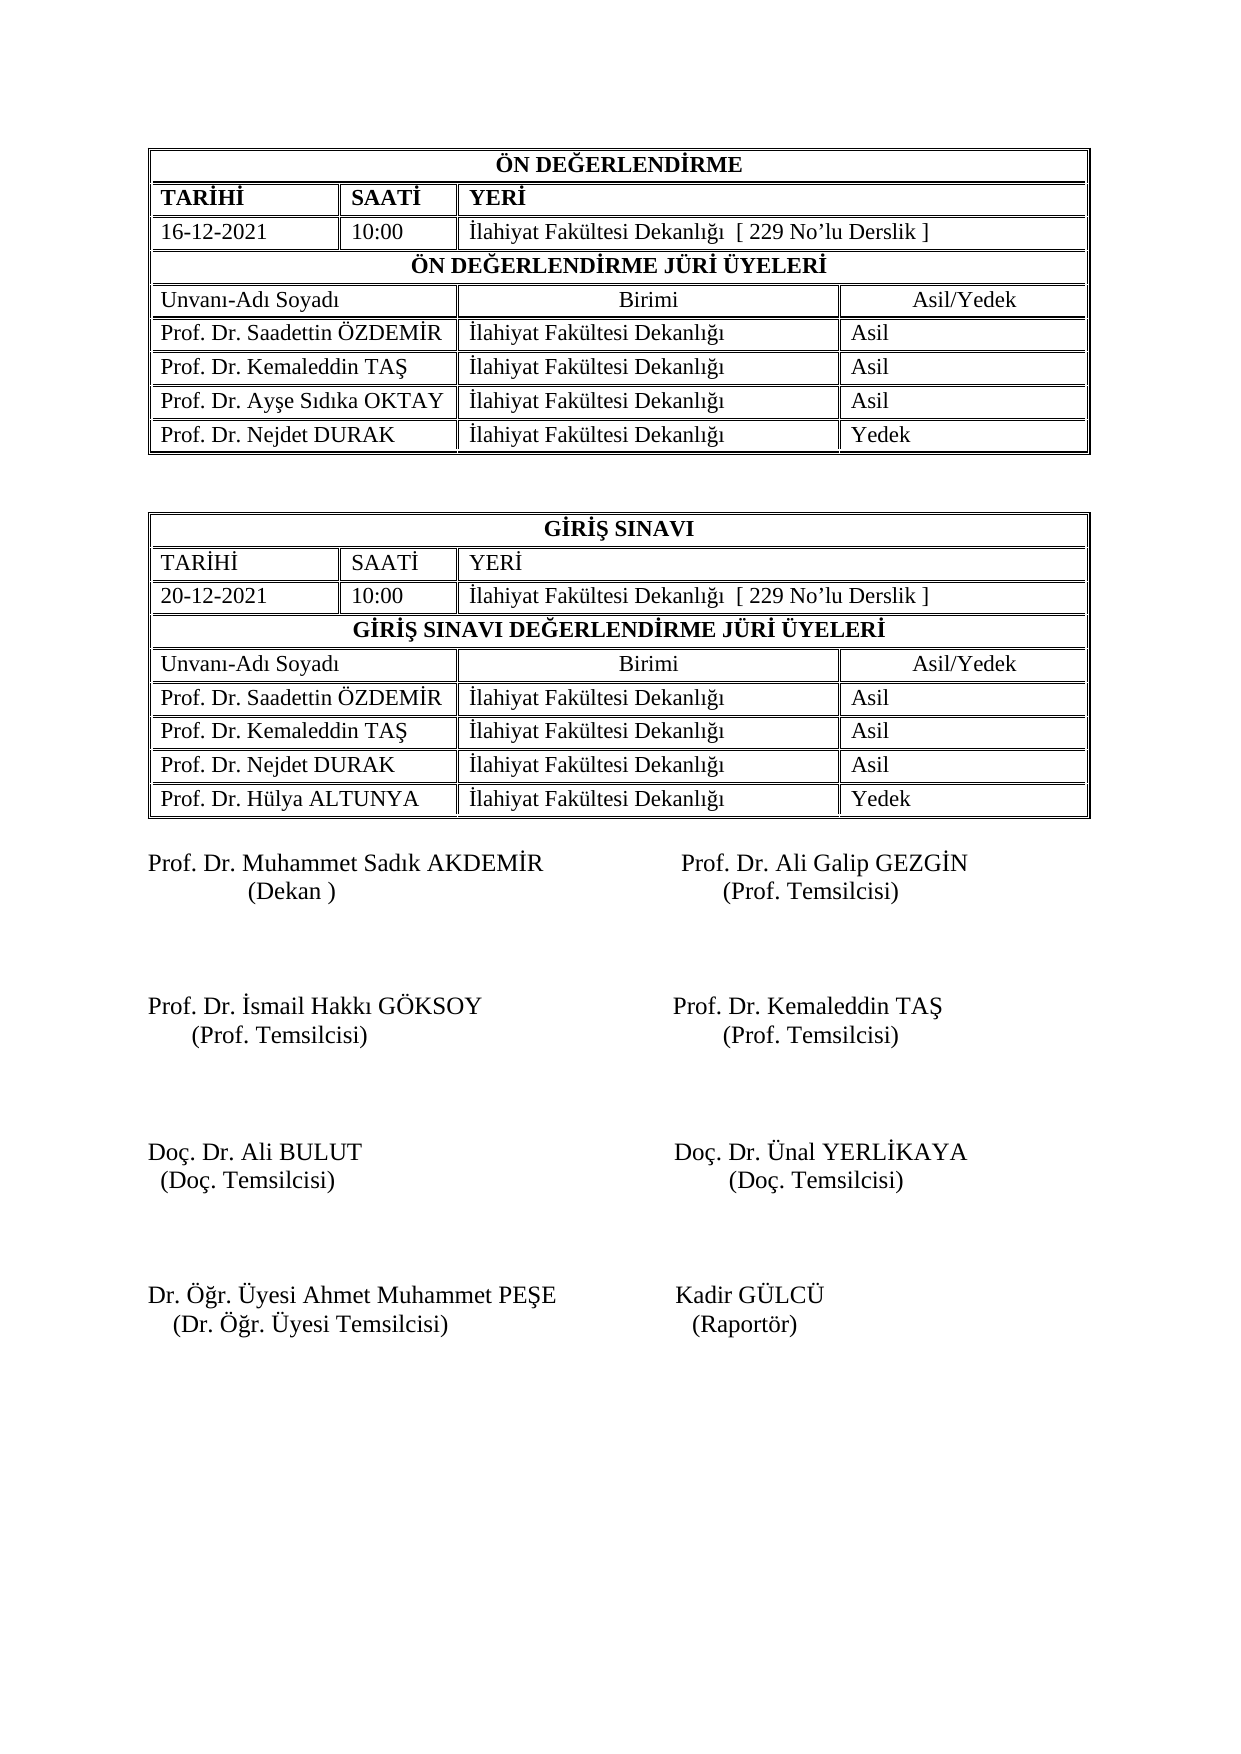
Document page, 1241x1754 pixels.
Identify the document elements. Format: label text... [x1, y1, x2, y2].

table_cell Asil [841, 715, 1087, 748]
table_cell ÖN DEĞERLENDİRME JÜRİ ÜYELERİ [149, 249, 1089, 283]
table_cell Asil/Yedek [840, 647, 1089, 681]
table_cell İlahiyat Fakültesi Dekanlığı [459, 718, 838, 748]
table_header GİRİŞ SINAVI [151, 515, 1087, 546]
table_cell SAATİ [341, 185, 456, 215]
table_cell YERİ [459, 181, 1087, 215]
table_cell İlahiyat Fakültesi Dekanlığı [458, 421, 839, 451]
table_cell Prof. Dr. Hülya ALTUNYA [149, 782, 458, 816]
text (Prof. Temsilcisi) (Prof. Temsilcisi) [148, 1020, 1093, 1049]
table_cell Prof. Dr. Nejdet DURAK [149, 748, 458, 782]
table_cell Prof. Dr. Nejdet DURAK [151, 418, 458, 451]
table_cell Birimi [459, 286, 838, 316]
text (Dekan ) (Prof. Temsilcisi) [148, 876, 1093, 905]
table_cell 16-12-2021 [149, 215, 340, 249]
table_cell Prof. Dr. Ayşe Sıdıka OKTAY [149, 384, 458, 418]
table_cell Prof. Dr. Kemaleddin TAŞ [149, 350, 458, 384]
table_cell Unvanı-Adı Soyadı [149, 647, 458, 681]
table_cell 20-12-2021 [151, 580, 338, 613]
table_cell Asil [839, 350, 1089, 384]
table_cell 10:00 [341, 583, 456, 613]
table_cell GİRİŞ SINAVI DEĞERLENDİRME JÜRİ ÜYELERİ [149, 613, 1089, 647]
table_cell Prof. Dr. Saadettin ÖZDEMİR [151, 681, 456, 714]
table_cell Yedek [840, 782, 1089, 816]
text (Doç. Temsilcisi) (Doç. Temsilcisi) [148, 1166, 1093, 1194]
table_cell SAATİ [341, 549, 456, 579]
table_cell Prof. Dr. Kemaleddin TAŞ [151, 715, 456, 748]
table_cell Asil [841, 316, 1087, 350]
table_cell Asil/Yedek [841, 283, 1087, 316]
table_cell Yedek [839, 418, 1087, 451]
table_cell Asil [839, 384, 1089, 418]
text Prof. Dr. Muhammet Sadık AKDEMİR Prof. Dr. Ali Galip GEZGİN [148, 848, 1093, 876]
table_cell Unvanı-Adı Soyadı [151, 283, 456, 316]
table_cell 10:00 [341, 218, 456, 249]
table_cell İlahiyat Fakültesi Dekanlığı [459, 353, 838, 384]
table_cell İlahiyat Fakültesi Dekanlığı [ 229 No’lu Derslik ] [458, 215, 1089, 249]
text (Dr. Öğr. Üyesi Temsilcisi) (Raportör) [148, 1309, 1093, 1338]
table_cell İlahiyat Fakültesi Dekanlığı [ 229 No’lu Derslik ] [459, 580, 1087, 613]
table_cell Prof. Dr. Saadettin ÖZDEMİR [151, 316, 456, 350]
table_cell Birimi [459, 650, 838, 681]
table_header ÖN DEĞERLENDİRME [151, 151, 1087, 181]
table_cell İlahiyat Fakültesi Dekanlığı [459, 684, 838, 714]
text Doç. Dr. Ali BULUT Doç. Dr. Ünal YERLİKAYA [148, 1137, 1093, 1166]
table_cell YERİ [459, 546, 1087, 579]
table_cell İlahiyat Fakültesi Dekanlığı [458, 785, 839, 816]
text Dr. Öğr. Üyesi Ahmet Muhammet PEŞE Kadir GÜLCÜ [148, 1281, 1093, 1309]
table_cell Asil [841, 681, 1087, 714]
table_cell İlahiyat Fakültesi Dekanlığı [459, 751, 838, 782]
table_cell İlahiyat Fakültesi Dekanlığı [459, 387, 838, 418]
table_cell Asil [840, 748, 1089, 782]
table_cell İlahiyat Fakültesi Dekanlığı [459, 320, 838, 350]
table_cell TARİHİ [151, 181, 338, 215]
text Prof. Dr. İsmail Hakkı GÖKSOY Prof. Dr. Kemaleddin TAŞ [148, 991, 1093, 1020]
table_cell TARİHİ [151, 546, 338, 579]
